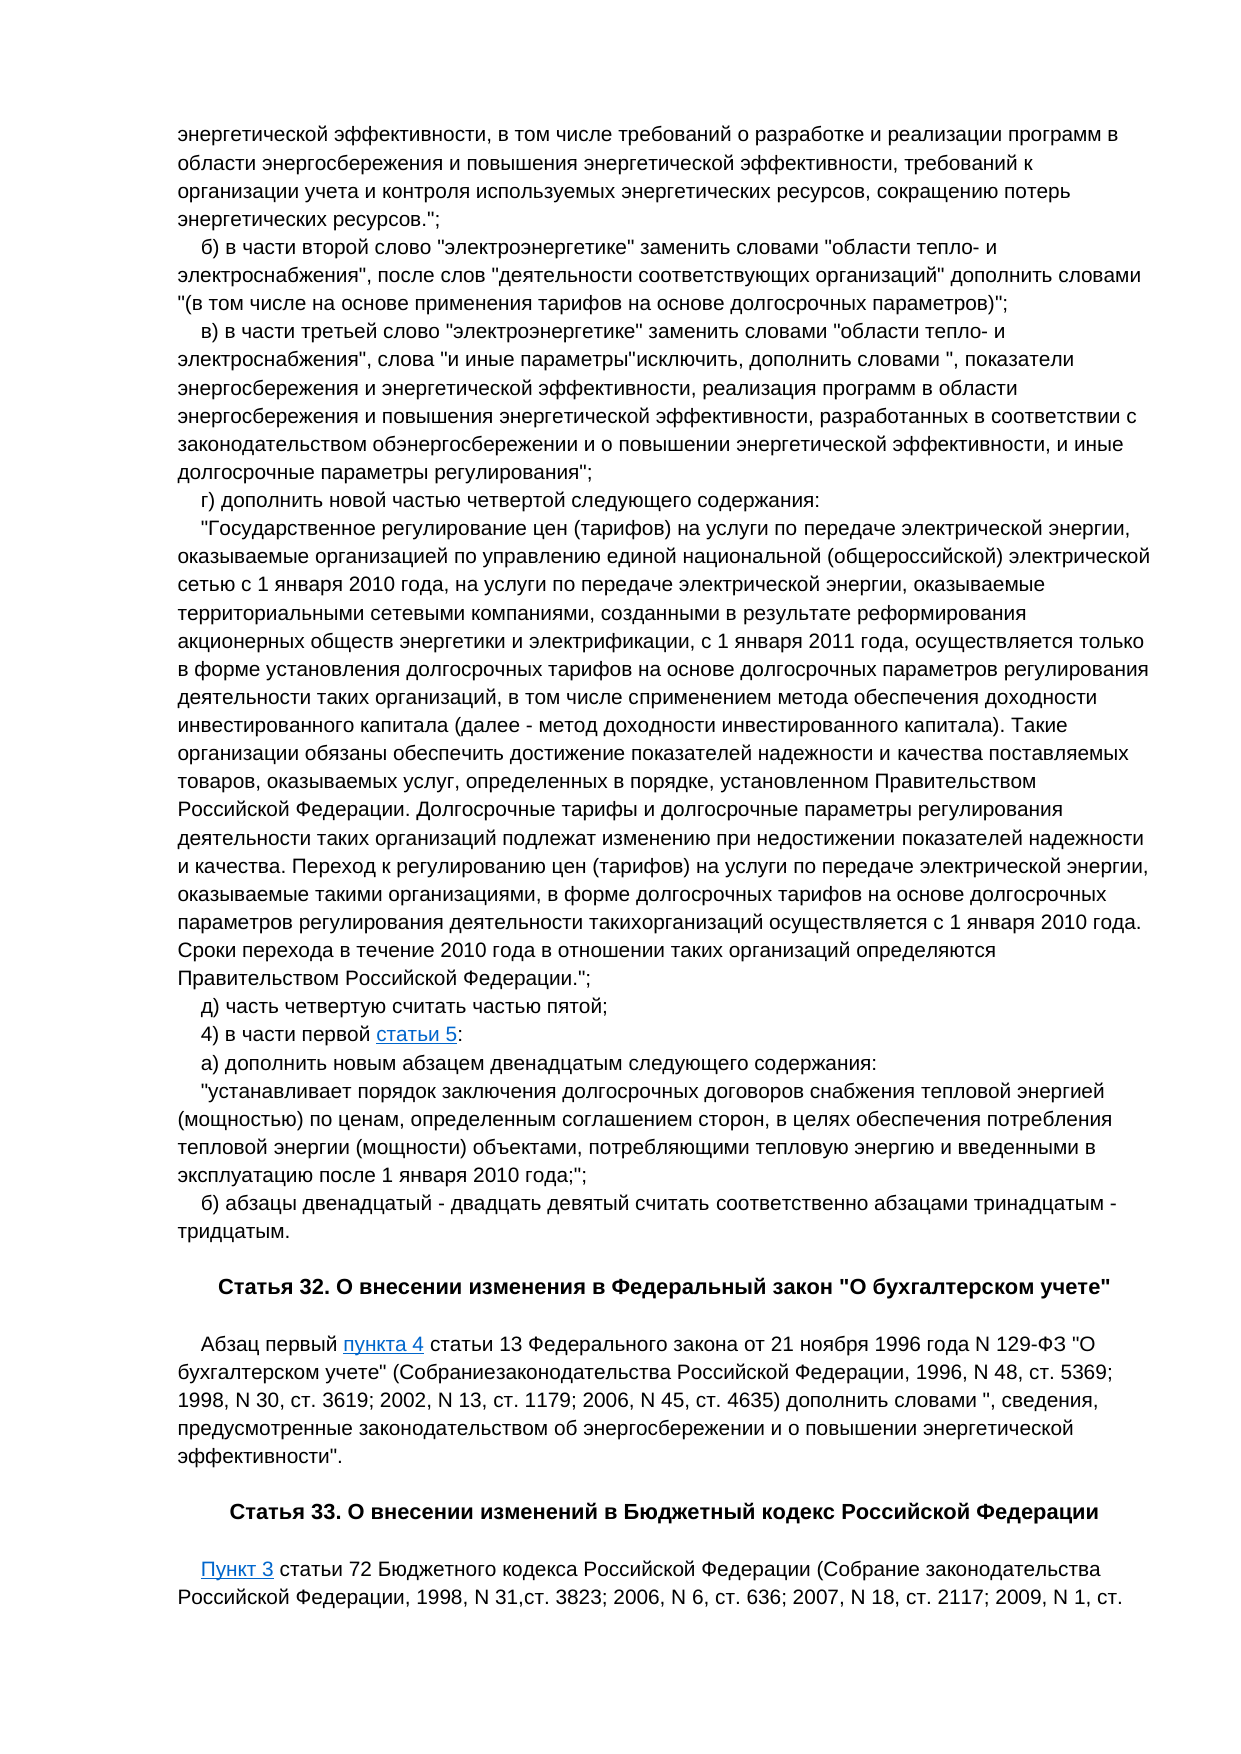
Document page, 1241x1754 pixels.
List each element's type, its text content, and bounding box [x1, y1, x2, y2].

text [177, 1524, 1152, 1609]
text Статья 33. О внесении изменений в Бюджетный кодекс Российской Федерации [177, 1496, 1152, 1524]
text Абзац первый пункта 4 статьи 13 Федерального закона от 21 ноября 1996 года N 129-ФЗ "О бухгалтерском учете" (Собраниезаконодательства Российской Федерации, 1996, N 48, ст. 5369; 1998, N 30, ст. 3619; 2002, N 13, ст. 1179; 2006, N 45, ст. 4635) дополнить словами ", сведения, предусмотренные законодательством об энергосбережении и о повышении энергетической эффективности". [177, 1299, 1152, 1496]
text Статья 32. О внесении изменения в Федеральный закон "О бухгалтерском учете" [177, 1271, 1152, 1299]
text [177, 118, 1152, 1271]
